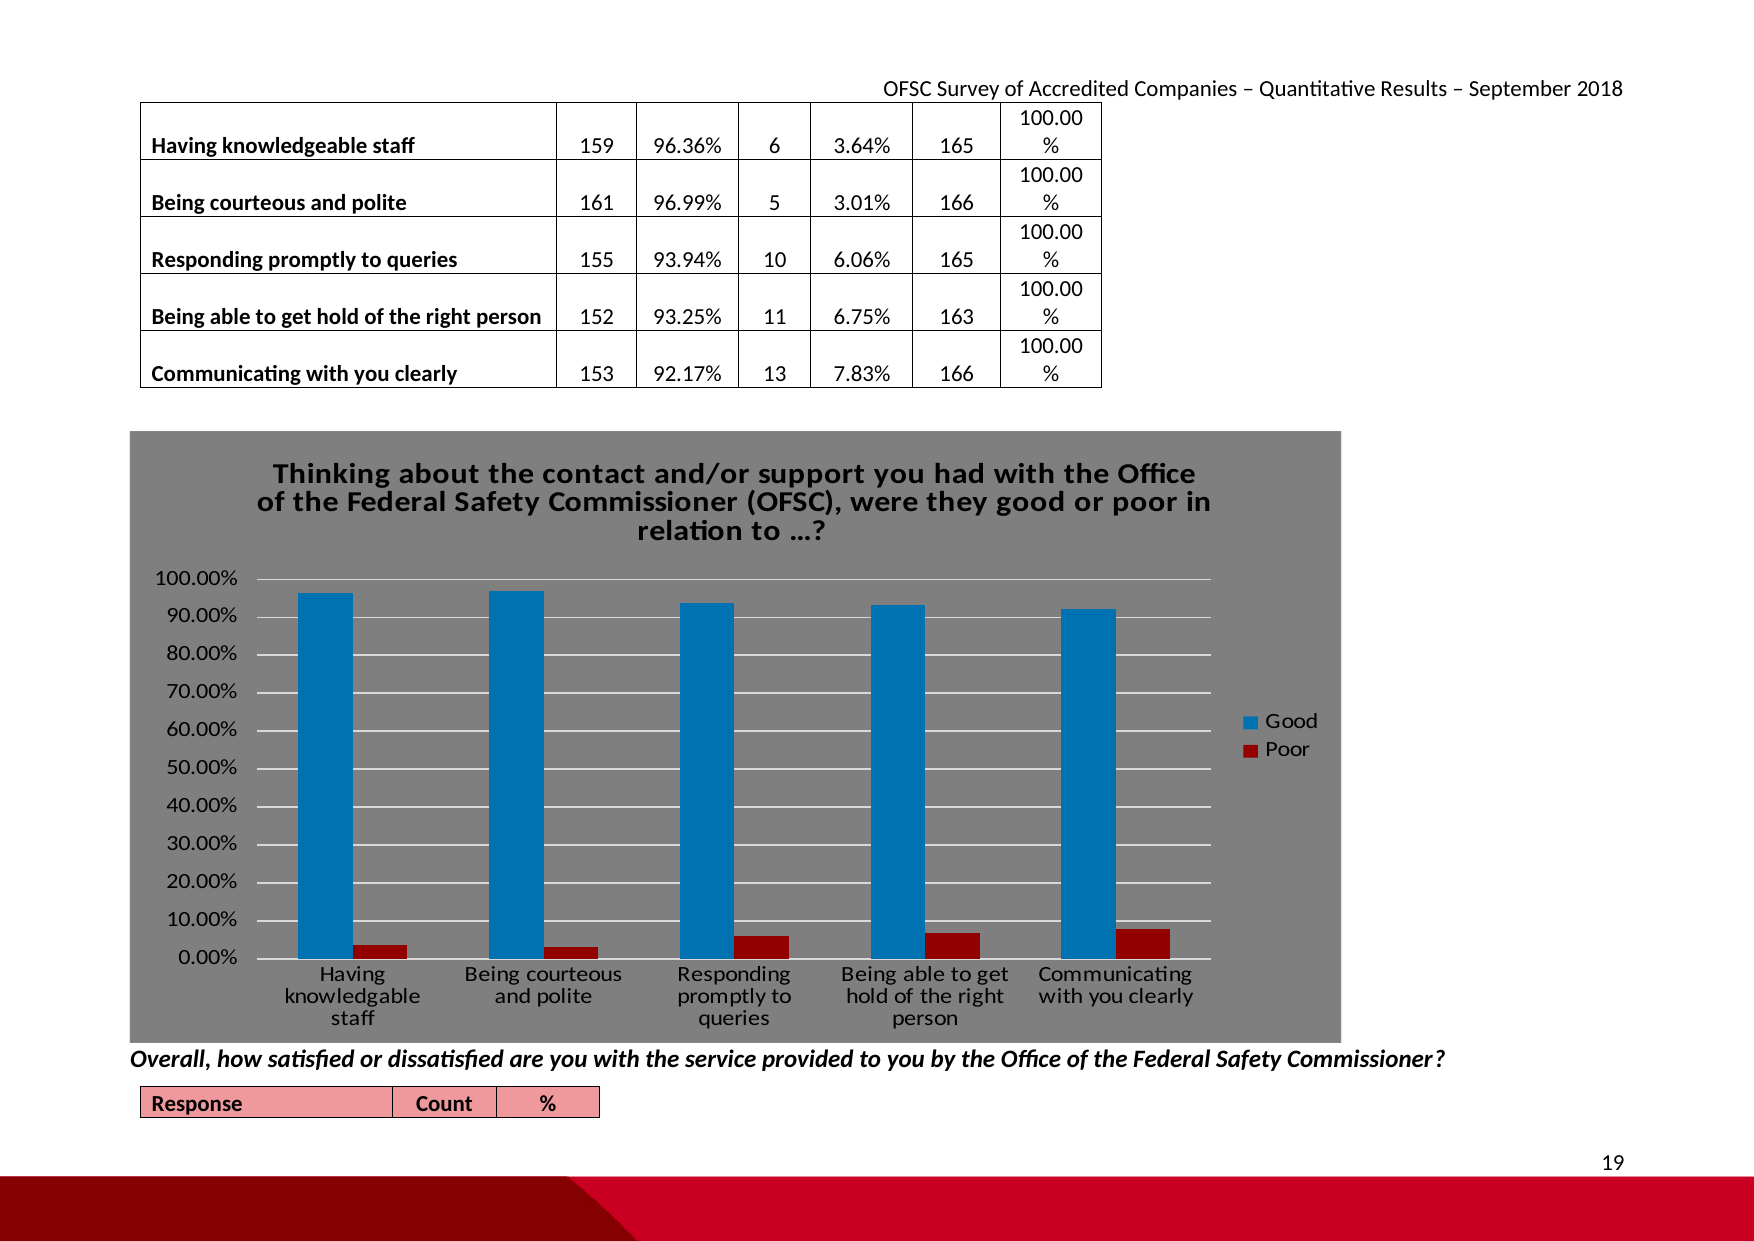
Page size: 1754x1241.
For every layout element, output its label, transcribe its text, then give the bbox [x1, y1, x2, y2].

table_cell 166 [913, 331, 1000, 387]
table_cell 100.00% [1001, 274, 1101, 330]
table_header Count [393, 1087, 496, 1117]
table_cell 100.00% [1001, 217, 1101, 273]
table_cell 13 [739, 331, 810, 387]
table_cell Responding promptly to queries [141, 217, 556, 273]
table_cell 93.25% [637, 274, 738, 330]
table_cell 153 [557, 331, 636, 387]
table_cell 96.36% [637, 103, 738, 159]
table_header Response [141, 1087, 392, 1117]
table_cell 100.00% [1001, 103, 1101, 159]
table_cell 10 [739, 217, 810, 273]
table_cell Having knowledgeable staff [141, 103, 556, 159]
table_cell 166 [913, 160, 1000, 216]
table_cell 100.00% [1001, 331, 1101, 387]
table_cell 152 [557, 274, 636, 330]
table_cell 165 [913, 217, 1000, 273]
table_cell 3.01% [811, 160, 912, 216]
table_cell 6.06% [811, 217, 912, 273]
table_cell 92.17% [637, 331, 738, 387]
table_cell 7.83% [811, 331, 912, 387]
table_cell 93.94% [637, 217, 738, 273]
table_cell 165 [913, 103, 1000, 159]
table_cell 161 [557, 160, 636, 216]
table_cell Communicating with you clearly [141, 331, 556, 387]
table_cell 3.64% [811, 103, 912, 159]
table_cell 159 [557, 103, 636, 159]
table_cell 6 [739, 103, 810, 159]
picture [0, 1176, 1754, 1241]
table_header % [497, 1087, 599, 1117]
table_cell 5 [739, 160, 810, 216]
table_cell 100.00% [1001, 160, 1101, 216]
table_cell 163 [913, 274, 1000, 330]
table_cell Being courteous and polite [141, 160, 556, 216]
table_cell 96.99% [637, 160, 738, 216]
table_cell Being able to get hold of the right person [141, 274, 556, 330]
table_cell 155 [557, 217, 636, 273]
table_cell 11 [739, 274, 810, 330]
text Overall, how satisfied or dissatisfied are you with the service provided to you by the Office of the Federal Safety Commissioner? [130, 1043, 1624, 1073]
table_cell 6.75% [811, 274, 912, 330]
